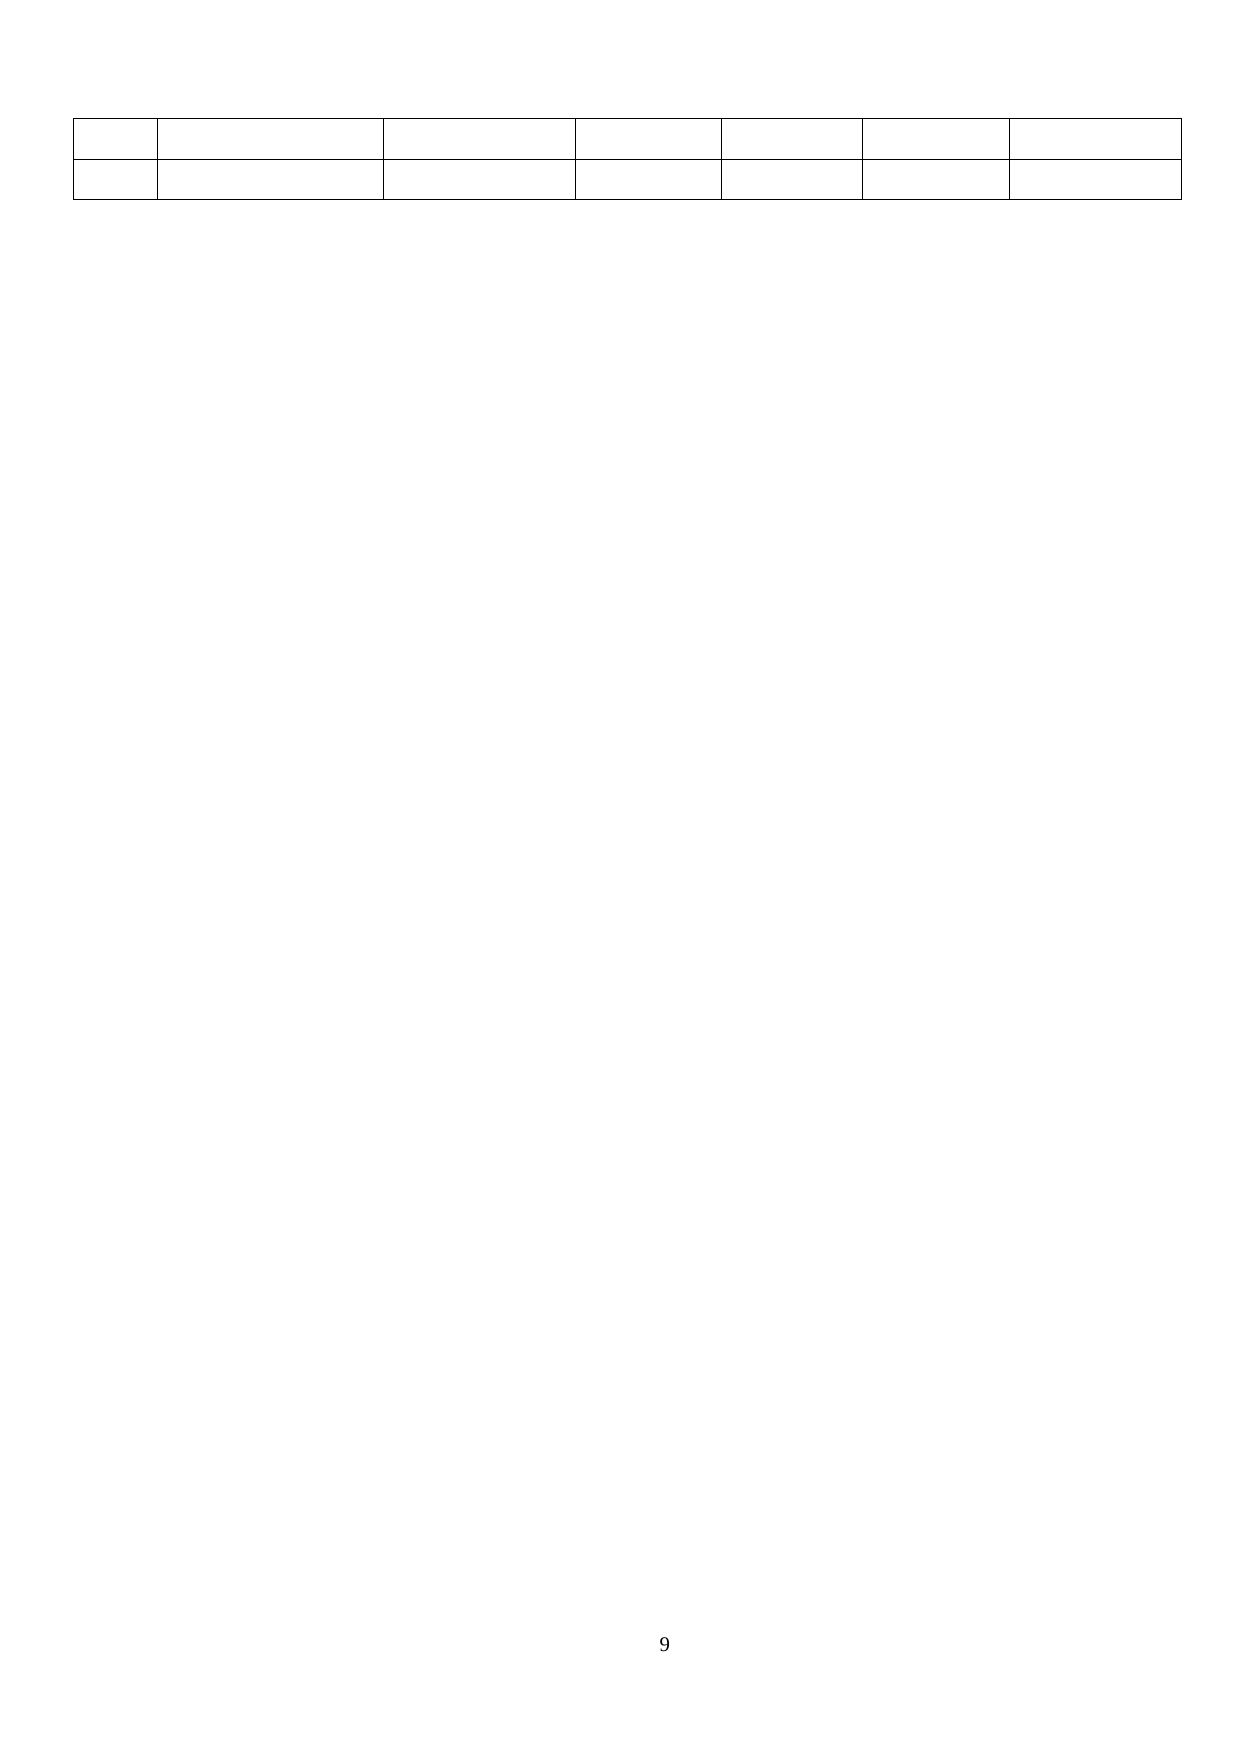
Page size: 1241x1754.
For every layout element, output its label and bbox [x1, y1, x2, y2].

table_cell [158, 160, 383, 199]
table_cell [722, 160, 862, 199]
table_cell [158, 119, 383, 159]
table_cell [863, 119, 1009, 159]
table_cell [74, 119, 157, 159]
table_cell [576, 119, 721, 159]
table_cell [722, 119, 862, 159]
table_cell [384, 160, 575, 199]
table_cell [1010, 160, 1181, 199]
table_cell [863, 160, 1009, 199]
table_cell [74, 160, 157, 199]
table_cell [1010, 119, 1181, 159]
table_cell [576, 160, 721, 199]
table_cell [384, 119, 575, 159]
